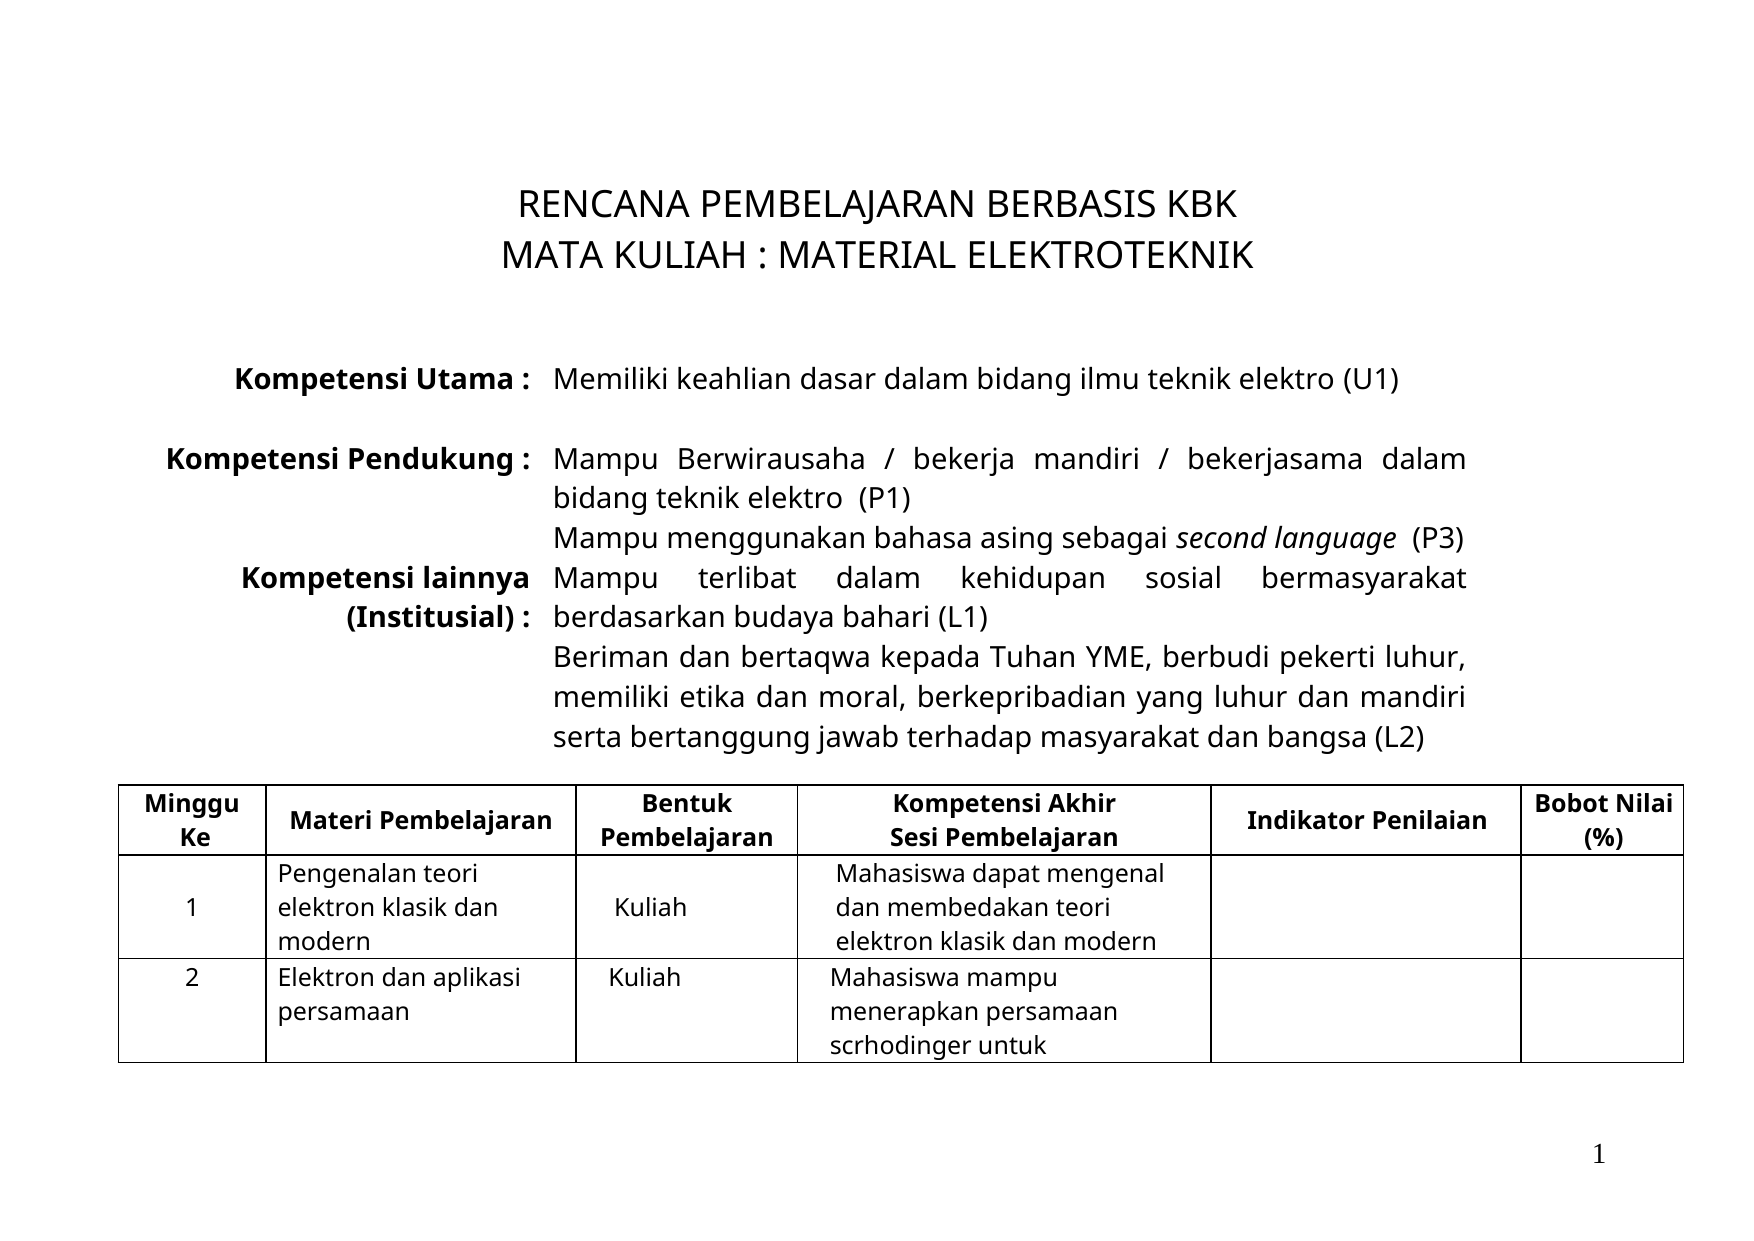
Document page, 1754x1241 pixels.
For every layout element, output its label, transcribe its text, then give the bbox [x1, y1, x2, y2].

table_cell Mampu terlibat dalam kehidupan sosial bermasyarakat berdasarkan budaya bahari (L1) Beriman dan bertaqwa kepada Tuhan YME, berbudi pekerti luhur, memiliki etika dan moral, berkepribadian yang luhur dan mandiri serta bertanggung jawab terhadap masyarakat dan bangsa (L2) [541, 557, 1479, 756]
table_header Bentuk Pembelajaran [577, 786, 797, 854]
table_cell Pengenalan teori elektron klasik dan modern [267, 856, 575, 958]
table_cell 1 [119, 856, 265, 958]
table_header Memiliki keahlian dasar dalam bidang ilmu teknik elektro (U1) [541, 359, 1479, 438]
table_header Bobot Nilai (%) [1522, 786, 1683, 854]
table_cell Mahasiswa dapat mengenal dan membedakan teori elektron klasik dan modern [798, 856, 1210, 958]
text RENCANA PEMBELAJARAN BERBASIS KBK [148, 177, 1606, 228]
text MATA KULIAH : MATERIAL ELEKTROTEKNIK [148, 228, 1606, 279]
table_cell 2 [119, 959, 265, 1061]
table_header Indikator Penilaian [1212, 786, 1520, 854]
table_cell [798, 959, 1210, 1061]
table_cell Kompetensi Pendukung : [136, 438, 541, 557]
table_cell Kuliah [577, 856, 797, 958]
table_cell [1522, 959, 1683, 1061]
table_cell [1212, 959, 1520, 1061]
table_header Kompetensi Akhir Sesi Pembelajaran [798, 786, 1210, 854]
table_cell [1522, 856, 1683, 958]
table_cell Mampu Berwirausaha / bekerja mandiri / bekerjasama dalam bidang teknik elektro (P1) Mampu menggunakan bahasa asing sebagai second language (P3) [541, 438, 1479, 557]
table_header Kompetensi Utama : [136, 359, 541, 438]
table_cell [1212, 856, 1520, 958]
table_header Minggu Ke [119, 786, 265, 854]
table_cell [267, 959, 575, 1061]
table_cell Kuliah [577, 959, 797, 1061]
table_header Materi Pembelajaran [267, 786, 575, 854]
table_cell Kompetensi lainnya (Institusial) : [136, 557, 541, 756]
